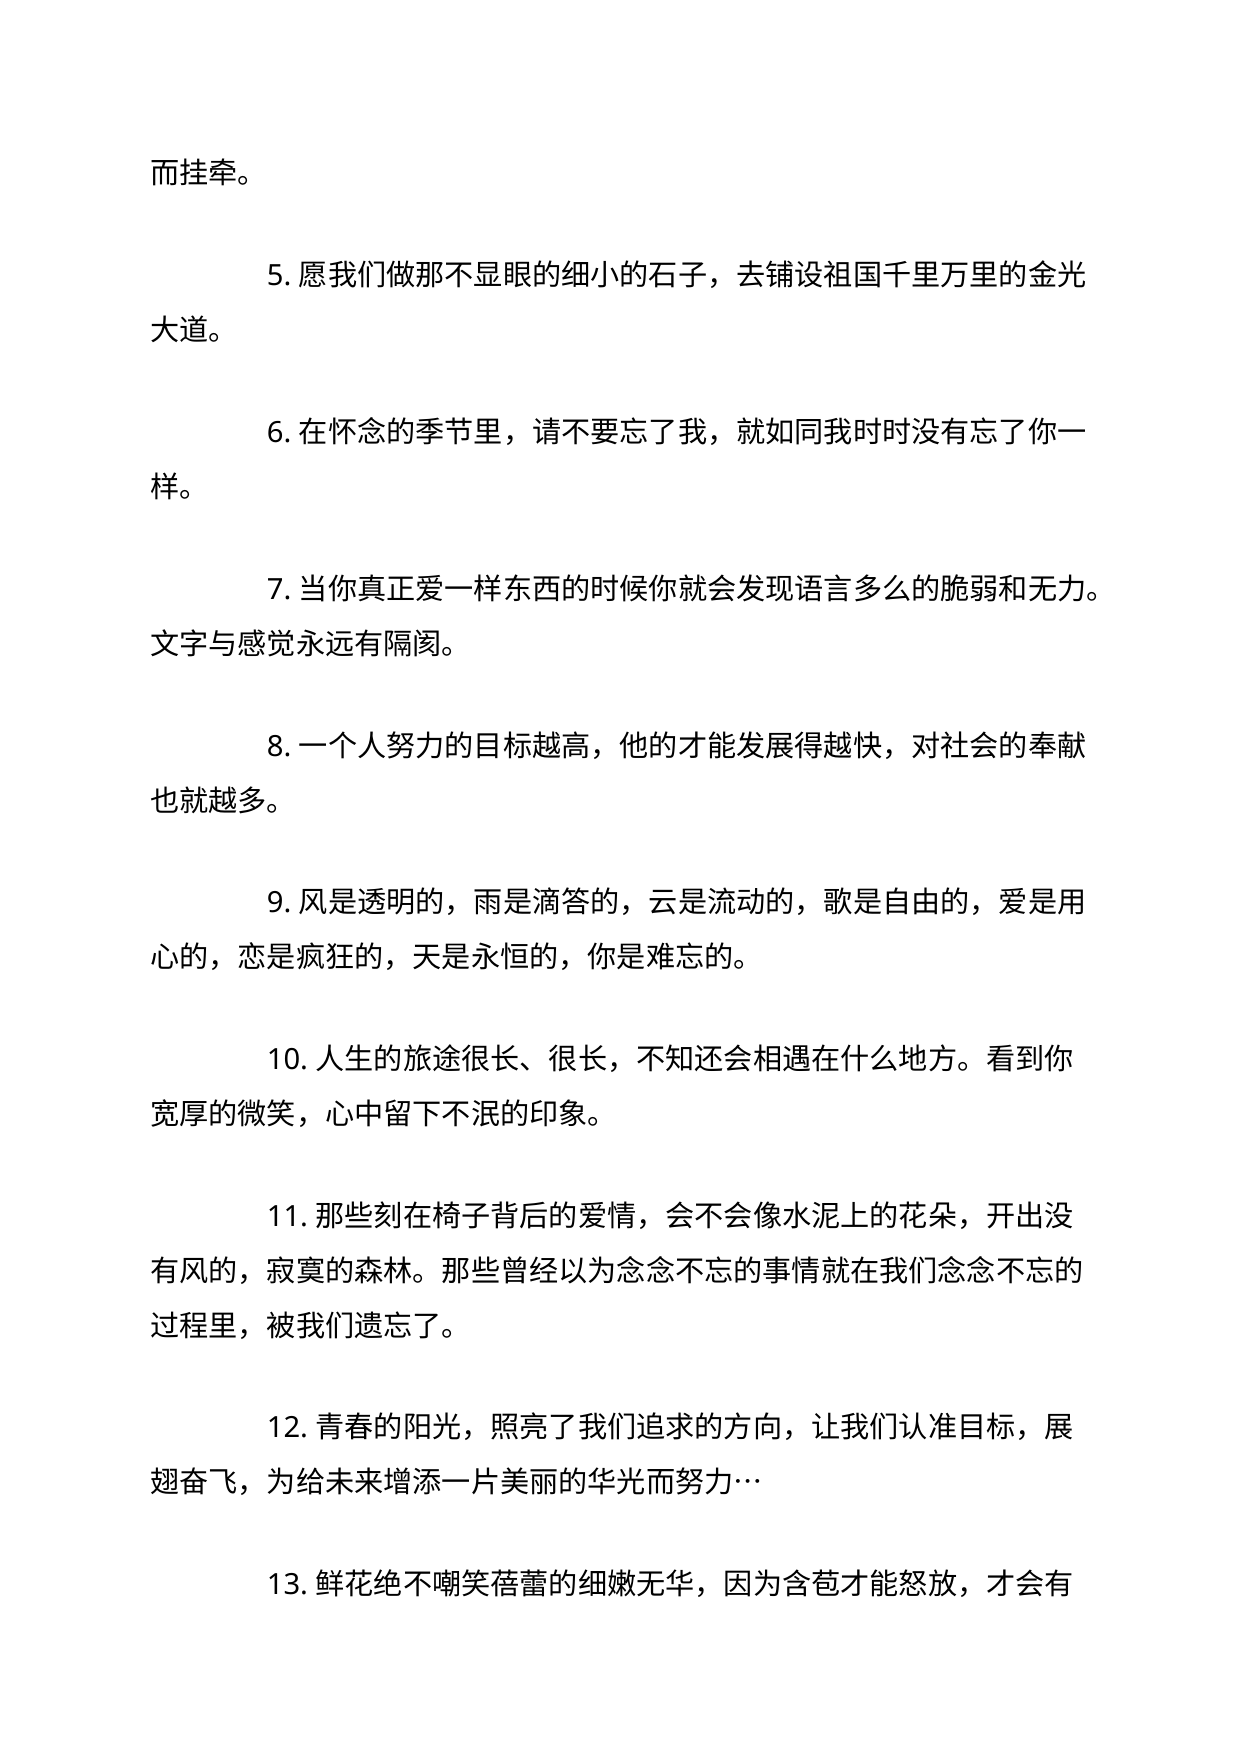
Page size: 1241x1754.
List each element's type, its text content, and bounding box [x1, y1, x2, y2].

text 9. 风是透明的，雨是滴答的，云是流动的，歌是自由的，爱是用心的，恋是疯狂的，天是永恒的，你是难忘的。 [150, 879, 1090, 976]
text 11. 那些刻在椅子背后的爱情，会不会像水泥上的花朵，开出没有风的，寂寞的森林。那些曾经以为念念不忘的事情就在我们念念不忘的过程里，被我们遗忘了。 [150, 1192, 1090, 1344]
text 7. 当你真正爱一样东西的时候你就会发现语言多么的脆弱和无力。文字与感觉永远有隔阂。 [150, 565, 1090, 663]
text 12. 青春的阳光，照亮了我们追求的方向，让我们认准目标，展翅奋飞，为给未来增添一片美丽的华光而努力… [150, 1404, 1090, 1501]
text 6. 在怀念的季节里，请不要忘了我，就如同我时时没有忘了你一样。 [150, 408, 1090, 506]
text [150, 150, 1090, 192]
text 8. 一个人努力的目标越高，他的才能发展得越快，对社会的奉献也就越多。 [150, 722, 1090, 819]
text 5. 愿我们做那不显眼的细小的石子，去铺设祖国千里万里的金光大道。 [150, 252, 1090, 349]
text 10. 人生的旅途很长、很长，不知还会相遇在什么地方。看到你宽厚的微笑，心中留下不泯的印象。 [150, 1036, 1090, 1133]
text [150, 1561, 1090, 1603]
